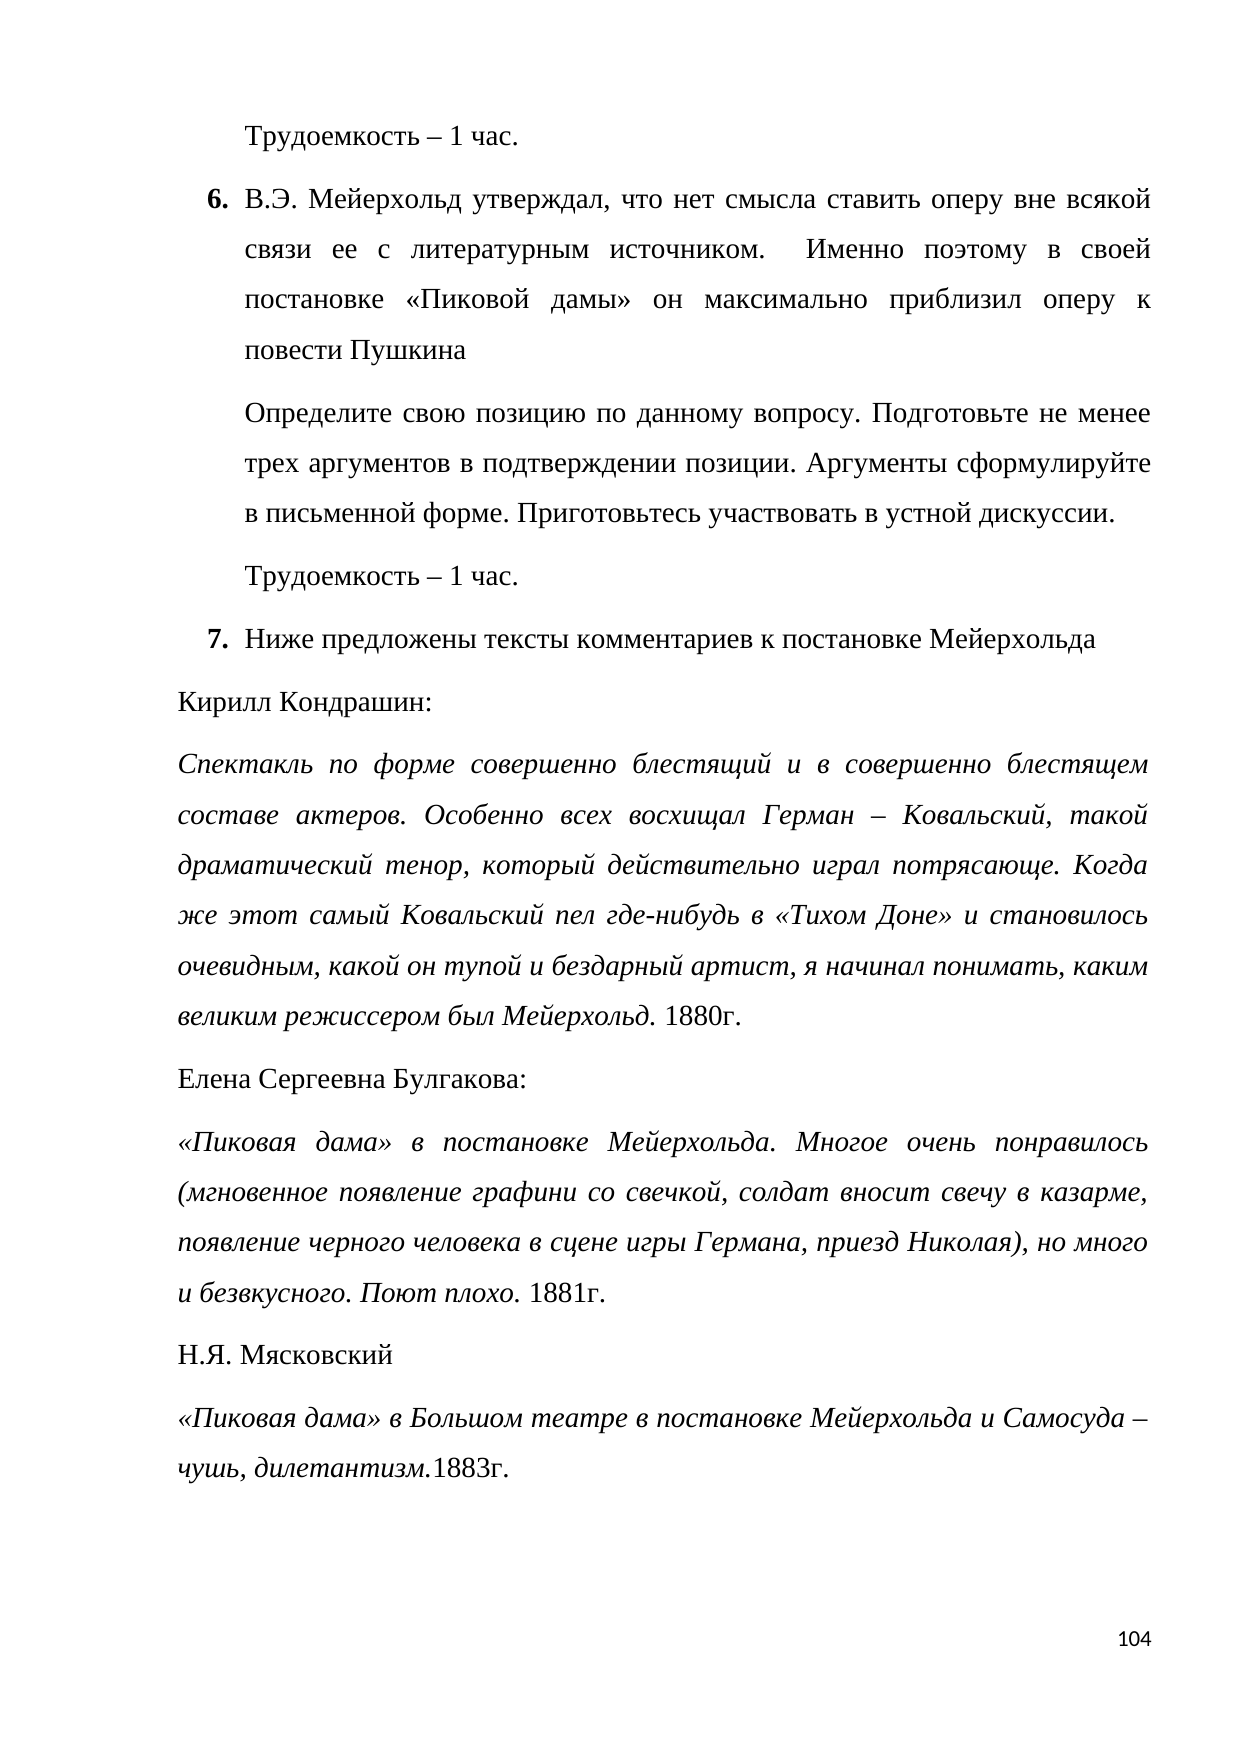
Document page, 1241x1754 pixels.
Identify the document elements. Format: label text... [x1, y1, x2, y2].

text «Пиковая дама» в постановке Мейерхольда. Многое очень понравилось (мгновенное появление графини со свечкой, солдат вносит свечу в казарме, появление черного человека в сцене игры Германа, приезд Николая), но много и безвкусного. Поют плохо. 1881г. [177, 1124, 1152, 1308]
list Ниже предложены тексты комментариев к постановке Мейерхольда [207, 621, 1152, 654]
text «Пиковая дама» в Большом театре в постановке Мейерхольда и Самосуда – чушь, дилетантизм.1883г. [177, 1400, 1152, 1484]
text Спектакль по форме совершенно блестящий и в совершенно блестящем составе актеров. Особенно всех восхищал Герман – Ковальский, такой драматический тенор, который действительно играл потрясающе. Когда же этот самый Ковальский пел где-нибудь в «Тихом Доне» и становилось очевидным, какой он тупой и бездарный артист, я начинал понимать, каким великим режиссером был Мейерхольд. 1880г. [177, 747, 1152, 1032]
text Елена Сергеевна Булгакова: [177, 1061, 1152, 1094]
text Кирилл Кондрашин: [177, 684, 1152, 717]
text Трудоемкость – 1 час. [244, 118, 1152, 152]
list В.Э. Мейерхольд утверждал, что нет смысла ставить оперу вне всякой связи ее с литературным источником. Именно поэтому в своей постановке «Пиковой дамы» он максимально приблизил оперу к повести Пушкина [207, 181, 1152, 365]
text Определите свою позицию по данному вопросу. Подготовьте не менее трех аргументов в подтверждении позиции. Аргументы сформулируйте в письменной форме. Приготовьтесь участвовать в устной дискуссии. [244, 395, 1152, 529]
text Н.Я. Мясковский [177, 1337, 1152, 1371]
text Трудоемкость – 1 час. [244, 558, 1152, 592]
